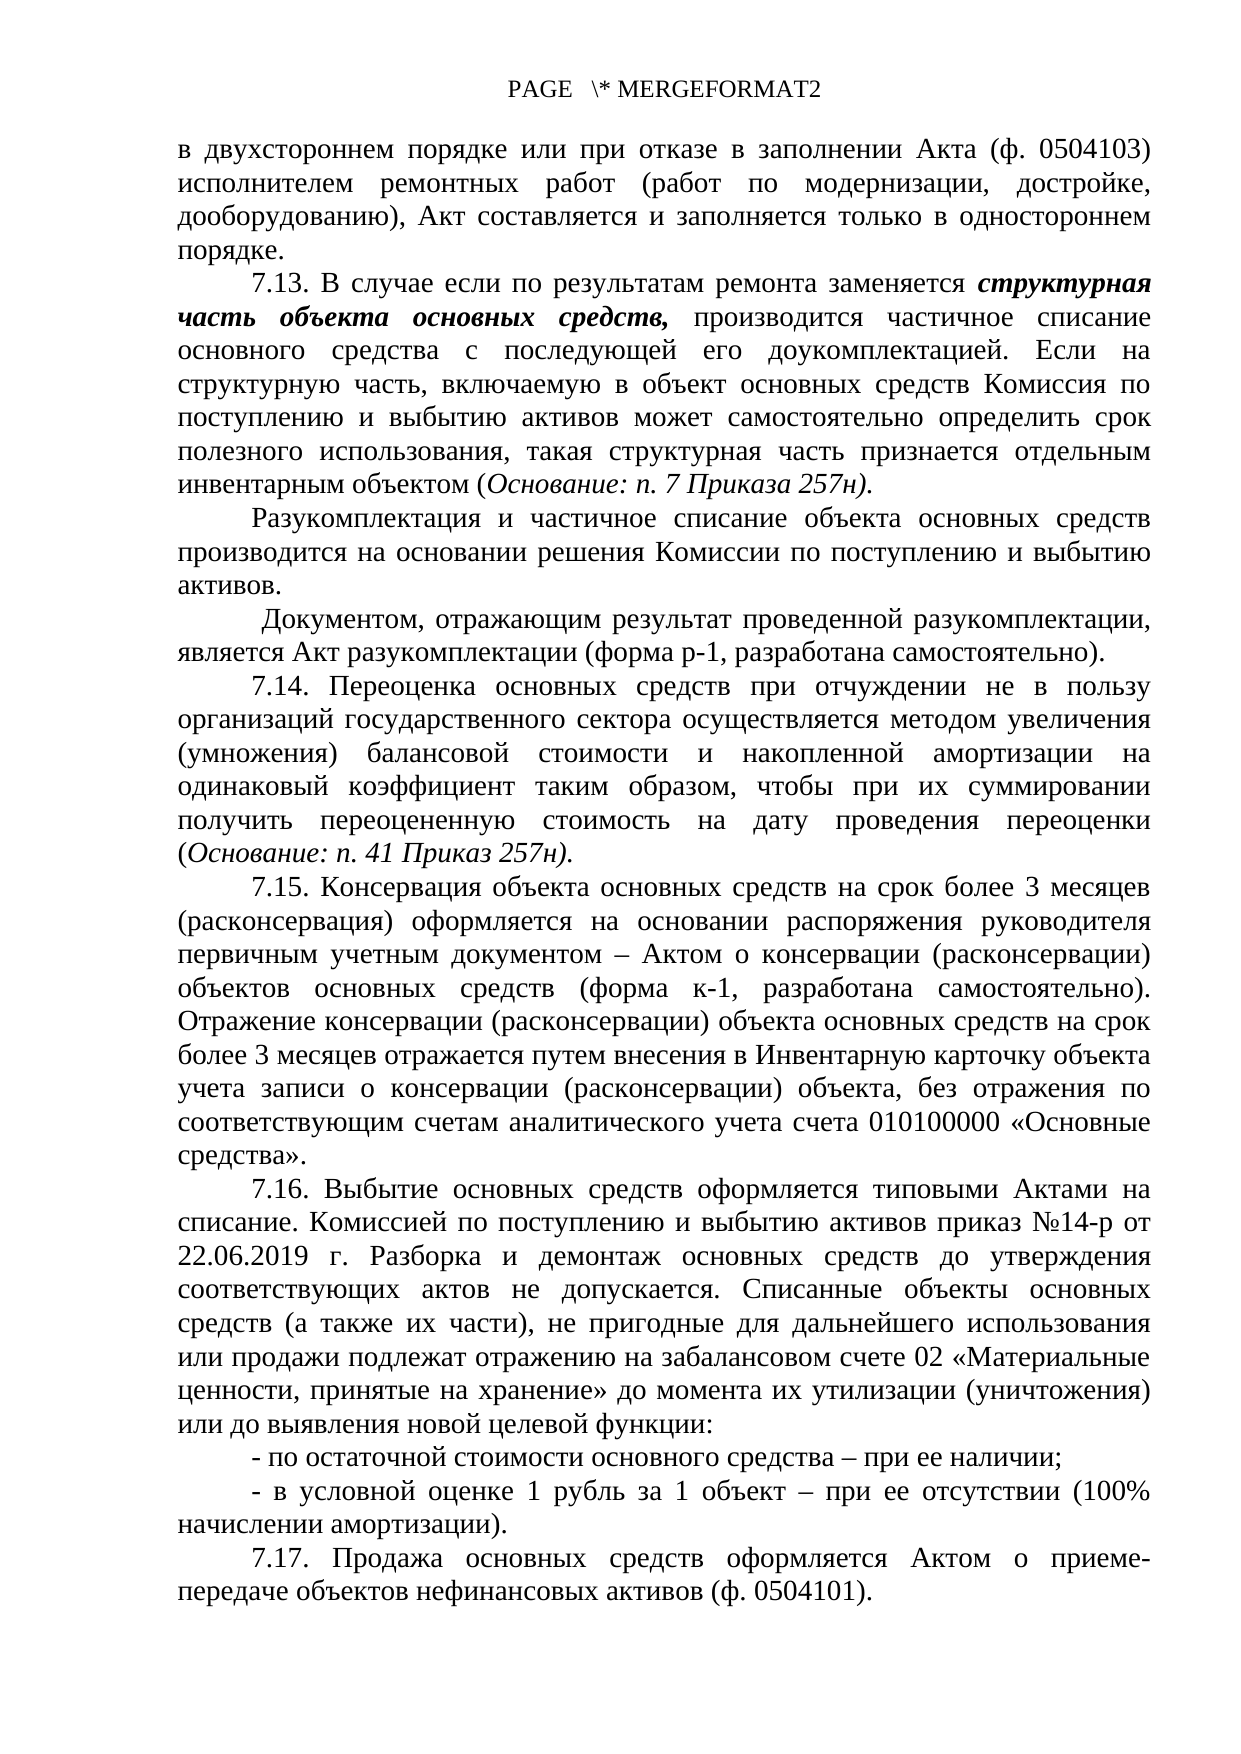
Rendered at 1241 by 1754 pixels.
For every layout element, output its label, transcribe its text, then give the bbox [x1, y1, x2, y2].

text - в условной оценке 1 рубль за 1 объект – при ее отсутствии (100% начислении амортизации). [177, 1473, 1152, 1540]
text 7.14. Переоценка основных средств при отчуждении не в пользу организаций государственного сектора осуществляется методом увеличения (умножения) балансовой стоимости и накопленной амортизации на одинаковый коэффициент таким образом, чтобы при их суммировании получить переоцененную стоимость на дату проведения переоценки (Основание: п. 41 Приказ 257н). [177, 668, 1152, 869]
text 7.17. Продажа основных средств оформляется Актом о приеме-передаче объектов нефинансовых активов (ф. 0504101). [177, 1540, 1152, 1607]
text 7.15. Консервация объекта основных средств на срок более 3 месяцев (расконсервация) оформляется на основании распоряжения руководителя первичным учетным документом – Актом о консервации (расконсервации) объектов основных средств (форма к-1, разработана самостоятельно). Отражение консервации (расконсервации) объекта основных средств на срок более 3 месяцев отражается путем внесения в Инвентарную карточку объекта учета записи о консервации (расконсервации) объекта, без отражения по соответствующим счетам аналитического учета счета 010100000 «Основные средства». [177, 869, 1152, 1171]
text Документом, отражающим результат проведенной разукомплектации, является Акт разукомплектации (форма р-1, разработана самостоятельно). [177, 601, 1152, 668]
text 7.13. В случае если по результатам ремонта заменяется структурная часть объекта основных средств, производится частичное списание основного средства с последующей его доукомплектацией. Если на структурную часть, включаемую в объект основных средств Комиссия по поступлению и выбытию активов может самостоятельно определить срок полезного использования, такая структурная часть признается отдельным инвентарным объектом (Основание: п. 7 Приказа 257н). [177, 265, 1152, 500]
text Разукомплектация и частичное списание объекта основных средств производится на основании решения Комиссии по поступлению и выбытию активов. [177, 500, 1152, 601]
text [177, 131, 1152, 265]
text 7.16. Выбытие основных средств оформляется типовыми Актами на списание. Комиссией по поступлению и выбытию активов приказ №14-р от 22.06.2019 г. Разборка и демонтаж основных средств до утверждения соответствующих актов не допускается. Списанные объекты основных средств (а также их части), не пригодные для дальнейшего использования или продажи подлежат отражению на забалансовом счете 02 «Материальные ценности, принятые на хранение» до момента их утилизации (уничтожения) или до выявления новой целевой функции: [177, 1171, 1152, 1439]
text - по остаточной стоимости основного средства – при ее наличии; [177, 1439, 1152, 1473]
